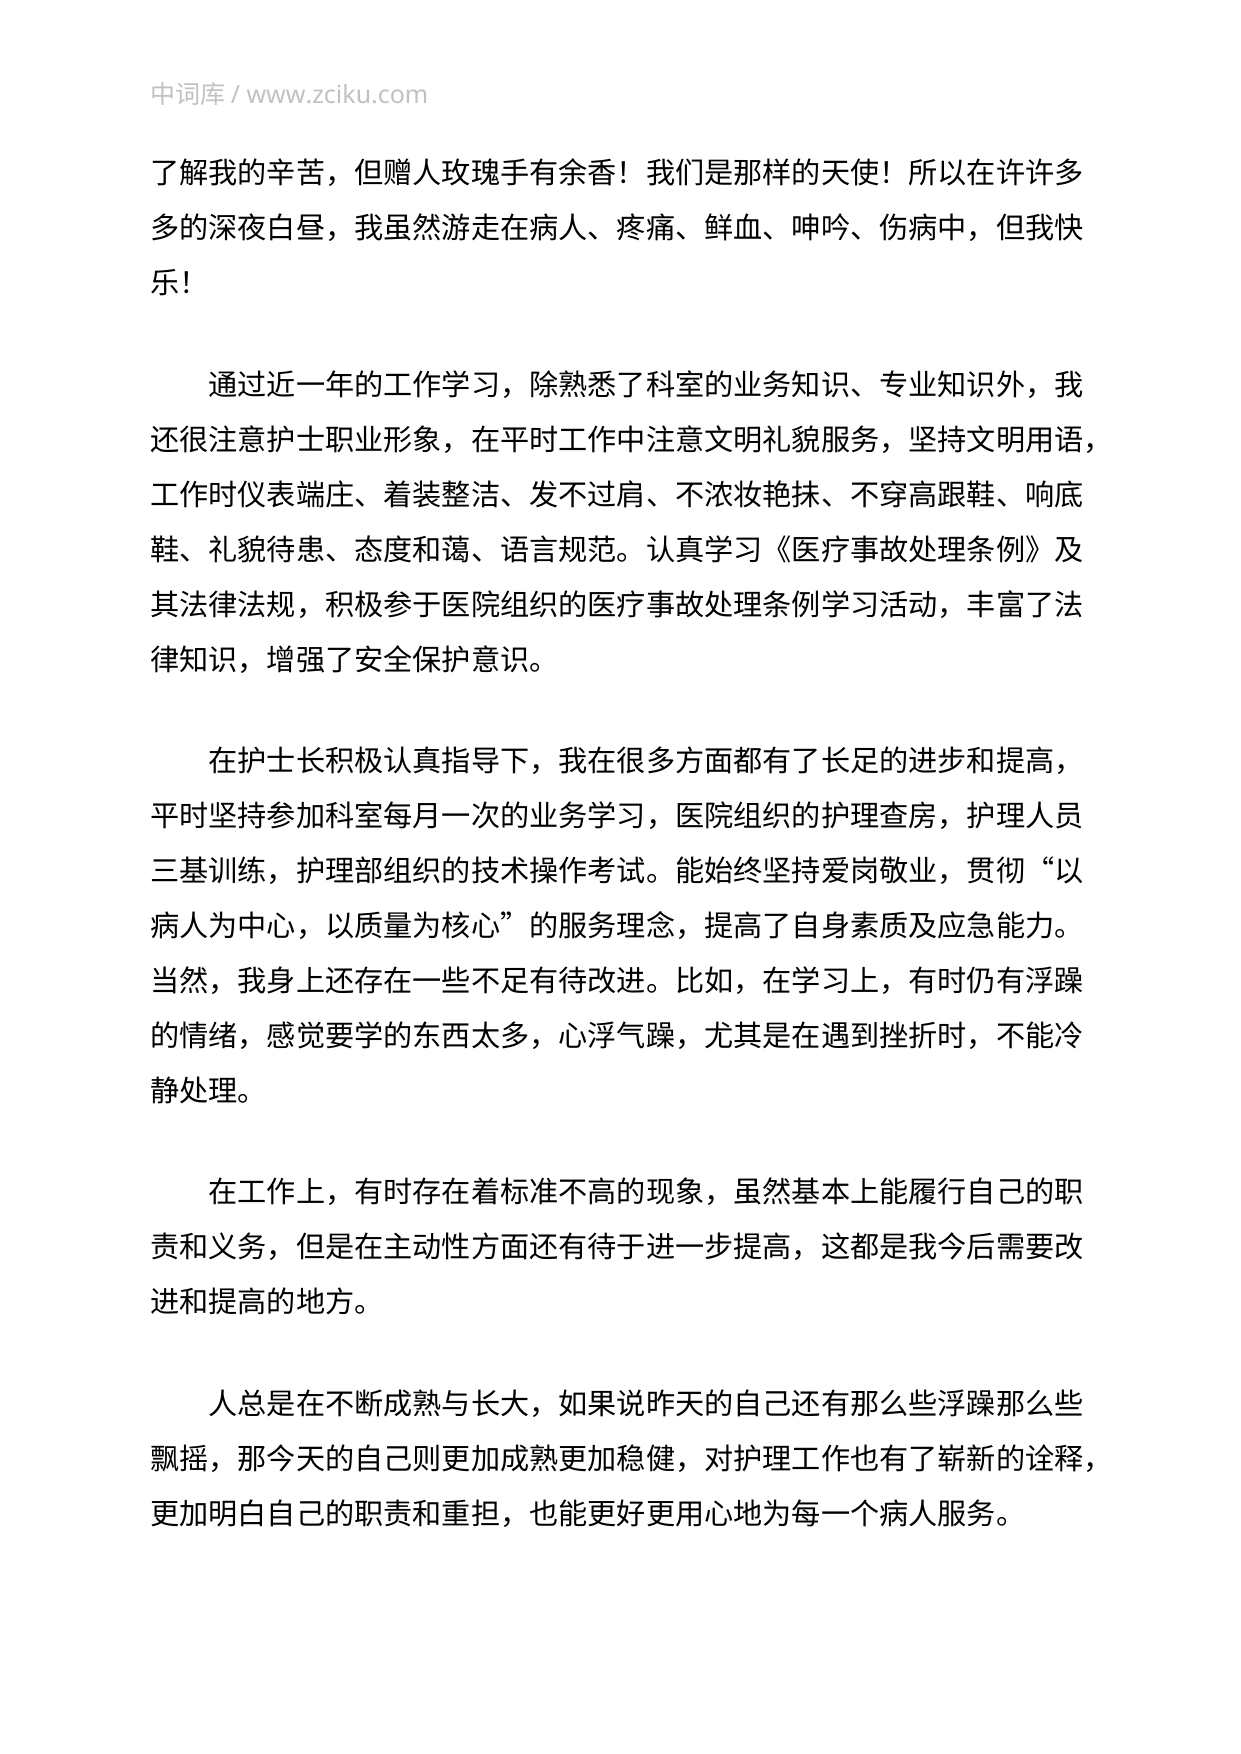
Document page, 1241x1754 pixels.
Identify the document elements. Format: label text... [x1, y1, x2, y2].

text 人总是在不断成熟与长大，如果说昨天的自己还有那么些浮躁那么些飘摇，那今天的自己则更加成熟更加稳健，对护理工作也有了崭新的诠释，更加明白自己的职责和重担，也能更好更用心地为每一个病人服务。 [150, 1381, 1090, 1533]
text 在工作上，有时存在着标准不高的现象，虽然基本上能履行自己的职责和义务，但是在主动性方面还有待于进一步提高，这都是我今后需要改进和提高的地方。 [150, 1169, 1090, 1321]
text 在护士长积极认真指导下，我在很多方面都有了长足的进步和提高，平时坚持参加科室每月一次的业务学习，医院组织的护理查房，护理人员三基训练，护理部组织的技术操作考试。能始终坚持爱岗敬业，贯彻“以病人为中心，以质量为核心”的服务理念，提高了自身素质及应急能力。当然，我身上还存在一些不足有待改进。比如，在学习上，有时仍有浮躁的情绪，感觉要学的东西太多，心浮气躁，尤其是在遇到挫折时，不能冷静处理。 [150, 738, 1090, 1109]
text 通过近一年的工作学习，除熟悉了科室的业务知识、专业知识外，我还很注意护士职业形象，在平时工作中注意文明礼貌服务，坚持文明用语，工作时仪表端庄、着装整洁、发不过肩、不浓妆艳抺、不穿高跟鞋、响底鞋、礼貌待患、态度和蔼、语言规范。认真学习《医疗事故处理条例》及其法律法规，积极参于医院组织的医疗事故处理条例学习活动，丰富了法律知识，增强了安全保护意识。 [150, 362, 1090, 678]
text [150, 150, 1090, 302]
